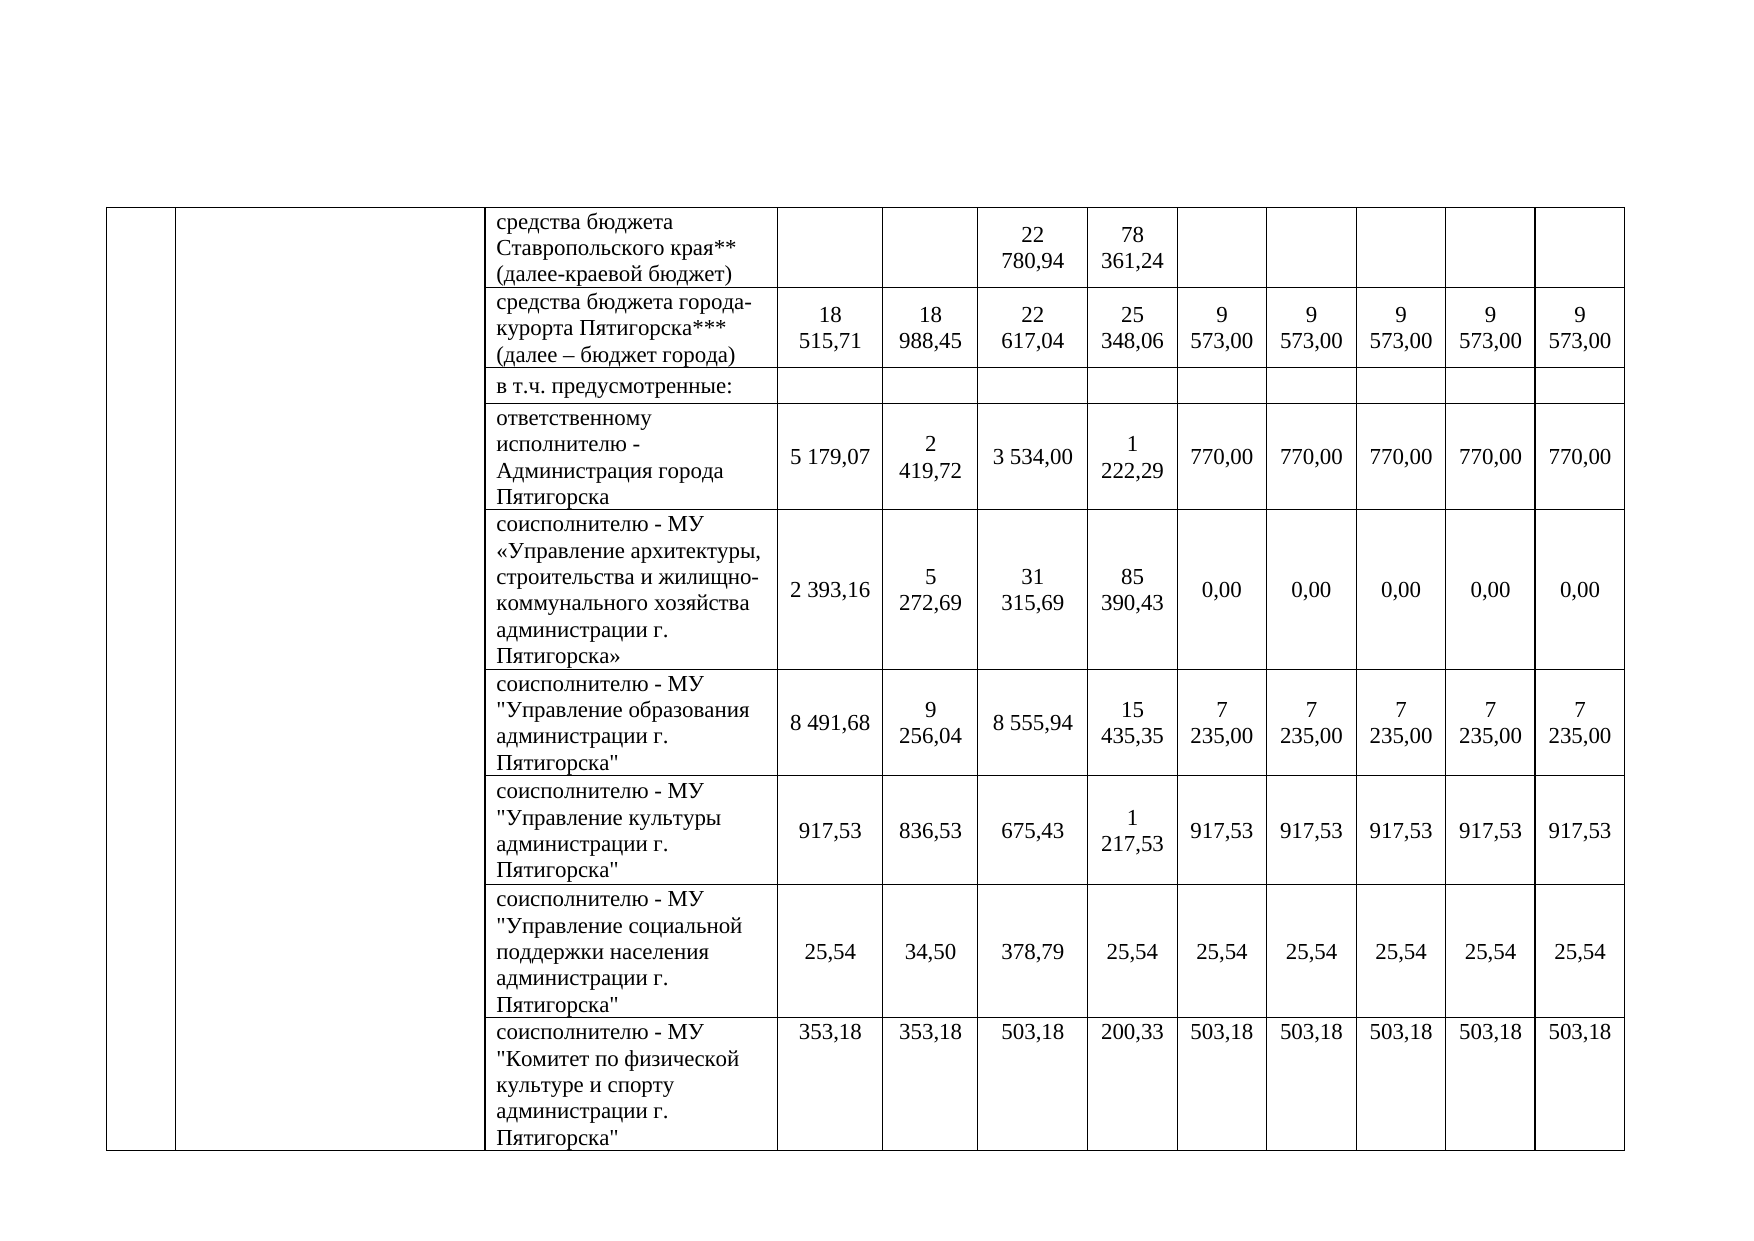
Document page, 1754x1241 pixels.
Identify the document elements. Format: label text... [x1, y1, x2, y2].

table_cell 503,18 [1446, 1018, 1534, 1150]
table_cell 9 256,04 [883, 670, 977, 775]
table_cell 34,50 [883, 885, 977, 1017]
table_cell [1446, 208, 1534, 287]
table_cell 1 222,29 [1088, 404, 1177, 509]
table_cell 7 235,00 [1267, 670, 1356, 775]
table_cell 7 235,00 [1446, 670, 1534, 775]
table_cell 25,54 [778, 885, 882, 1017]
table_cell 8 491,68 [778, 670, 882, 775]
table_cell [1088, 368, 1177, 403]
table_cell 353,18 [778, 1018, 882, 1150]
table_cell [1267, 368, 1356, 403]
table_cell 8 555,94 [978, 670, 1087, 775]
table_cell 18 988,45 [883, 288, 977, 367]
table_cell [1357, 368, 1445, 403]
table_cell 503,18 [978, 1018, 1087, 1150]
table_cell соисполнителю - МУ «Управление архитектуры, строительства и жилищно-коммунального хозяйства администрации г. Пятигорска» [486, 510, 777, 668]
table_cell 25,54 [1357, 885, 1445, 1017]
table_cell 31 315,69 [978, 510, 1087, 668]
table_cell 0,00 [1357, 510, 1445, 668]
table_cell [1536, 208, 1624, 287]
table_cell 25,54 [1536, 885, 1624, 1017]
table_cell 9 573,00 [1357, 288, 1445, 367]
table_cell ответственному исполнителю - Администрация города Пятигорска [486, 404, 777, 509]
table_cell 503,18 [1178, 1018, 1266, 1150]
table_cell 917,53 [1536, 776, 1624, 884]
table_cell соисполнителю - МУ "Управление культуры администрации г. Пятигорска" [486, 776, 777, 884]
table_cell [778, 208, 882, 287]
table_cell [107, 208, 175, 1150]
table_cell [1446, 368, 1534, 403]
table_cell 917,53 [1357, 776, 1445, 884]
table_cell средства бюджета Ставропольского края** (далее-краевой бюджет) [486, 208, 777, 287]
table_cell 503,18 [1267, 1018, 1356, 1150]
table_cell соисполнителю - МУ "Управление социальной поддержки населения администрации г. Пятигорска" [486, 885, 777, 1017]
table_cell 770,00 [1178, 404, 1266, 509]
table_cell 770,00 [1267, 404, 1356, 509]
table_cell 770,00 [1536, 404, 1624, 509]
table_cell 15 435,35 [1088, 670, 1177, 775]
table_cell [778, 368, 882, 403]
table_cell соисполнителю - МУ "Комитет по физической культуре и спорту администрации г. Пятигорска" [486, 1018, 777, 1150]
table_cell 836,53 [883, 776, 977, 884]
table_cell 2 419,72 [883, 404, 977, 509]
table_cell 7 235,00 [1178, 670, 1266, 775]
table_cell 25 348,06 [1088, 288, 1177, 367]
table_cell 917,53 [1267, 776, 1356, 884]
table_cell 85 390,43 [1088, 510, 1177, 668]
table_cell в т.ч. предусмотренные: [486, 368, 777, 403]
table_cell 7 235,00 [1536, 670, 1624, 775]
table_cell 22 780,94 [978, 208, 1087, 287]
table_cell 18 515,71 [778, 288, 882, 367]
table_cell 22 617,04 [978, 288, 1087, 367]
table_cell [1357, 208, 1445, 287]
table_cell [1178, 368, 1266, 403]
table_cell 9 573,00 [1446, 288, 1534, 367]
table_cell 917,53 [778, 776, 882, 884]
table_cell 1 217,53 [1088, 776, 1177, 884]
table_cell [176, 208, 484, 1150]
table_cell [883, 208, 977, 287]
table_cell 503,18 [1536, 1018, 1624, 1150]
table_cell 770,00 [1357, 404, 1445, 509]
table_cell 675,43 [978, 776, 1087, 884]
table_cell [1536, 368, 1624, 403]
table_cell 503,18 [1357, 1018, 1445, 1150]
table_cell 353,18 [883, 1018, 977, 1150]
table_cell 0,00 [1267, 510, 1356, 668]
table_cell 5 179,07 [778, 404, 882, 509]
table_cell средства бюджета города-курорта Пятигорска*** (далее – бюджет города) [486, 288, 777, 367]
table_cell 200,33 [1088, 1018, 1177, 1150]
table_cell 9 573,00 [1178, 288, 1266, 367]
table_cell 9 573,00 [1536, 288, 1624, 367]
table_cell [883, 368, 977, 403]
table_cell [978, 368, 1087, 403]
table_cell 0,00 [1178, 510, 1266, 668]
table_cell 770,00 [1446, 404, 1534, 509]
table_cell 5 272,69 [883, 510, 977, 668]
table_cell 0,00 [1446, 510, 1534, 668]
table_cell 7 235,00 [1357, 670, 1445, 775]
table_cell 25,54 [1446, 885, 1534, 1017]
table_cell 378,79 [978, 885, 1087, 1017]
table_cell 2 393,16 [778, 510, 882, 668]
table_cell 3 534,00 [978, 404, 1087, 509]
table_cell 25,54 [1088, 885, 1177, 1017]
table_cell 0,00 [1536, 510, 1624, 668]
table_cell 9 573,00 [1267, 288, 1356, 367]
table_cell 917,53 [1178, 776, 1266, 884]
table_cell [1267, 208, 1356, 287]
table_cell 78 361,24 [1088, 208, 1177, 287]
table_cell 917,53 [1446, 776, 1534, 884]
table_cell 25,54 [1267, 885, 1356, 1017]
table_cell 25,54 [1178, 885, 1266, 1017]
table_cell [1178, 208, 1266, 287]
table_cell соисполнителю - МУ "Управление образования администрации г. Пятигорска" [486, 670, 777, 775]
